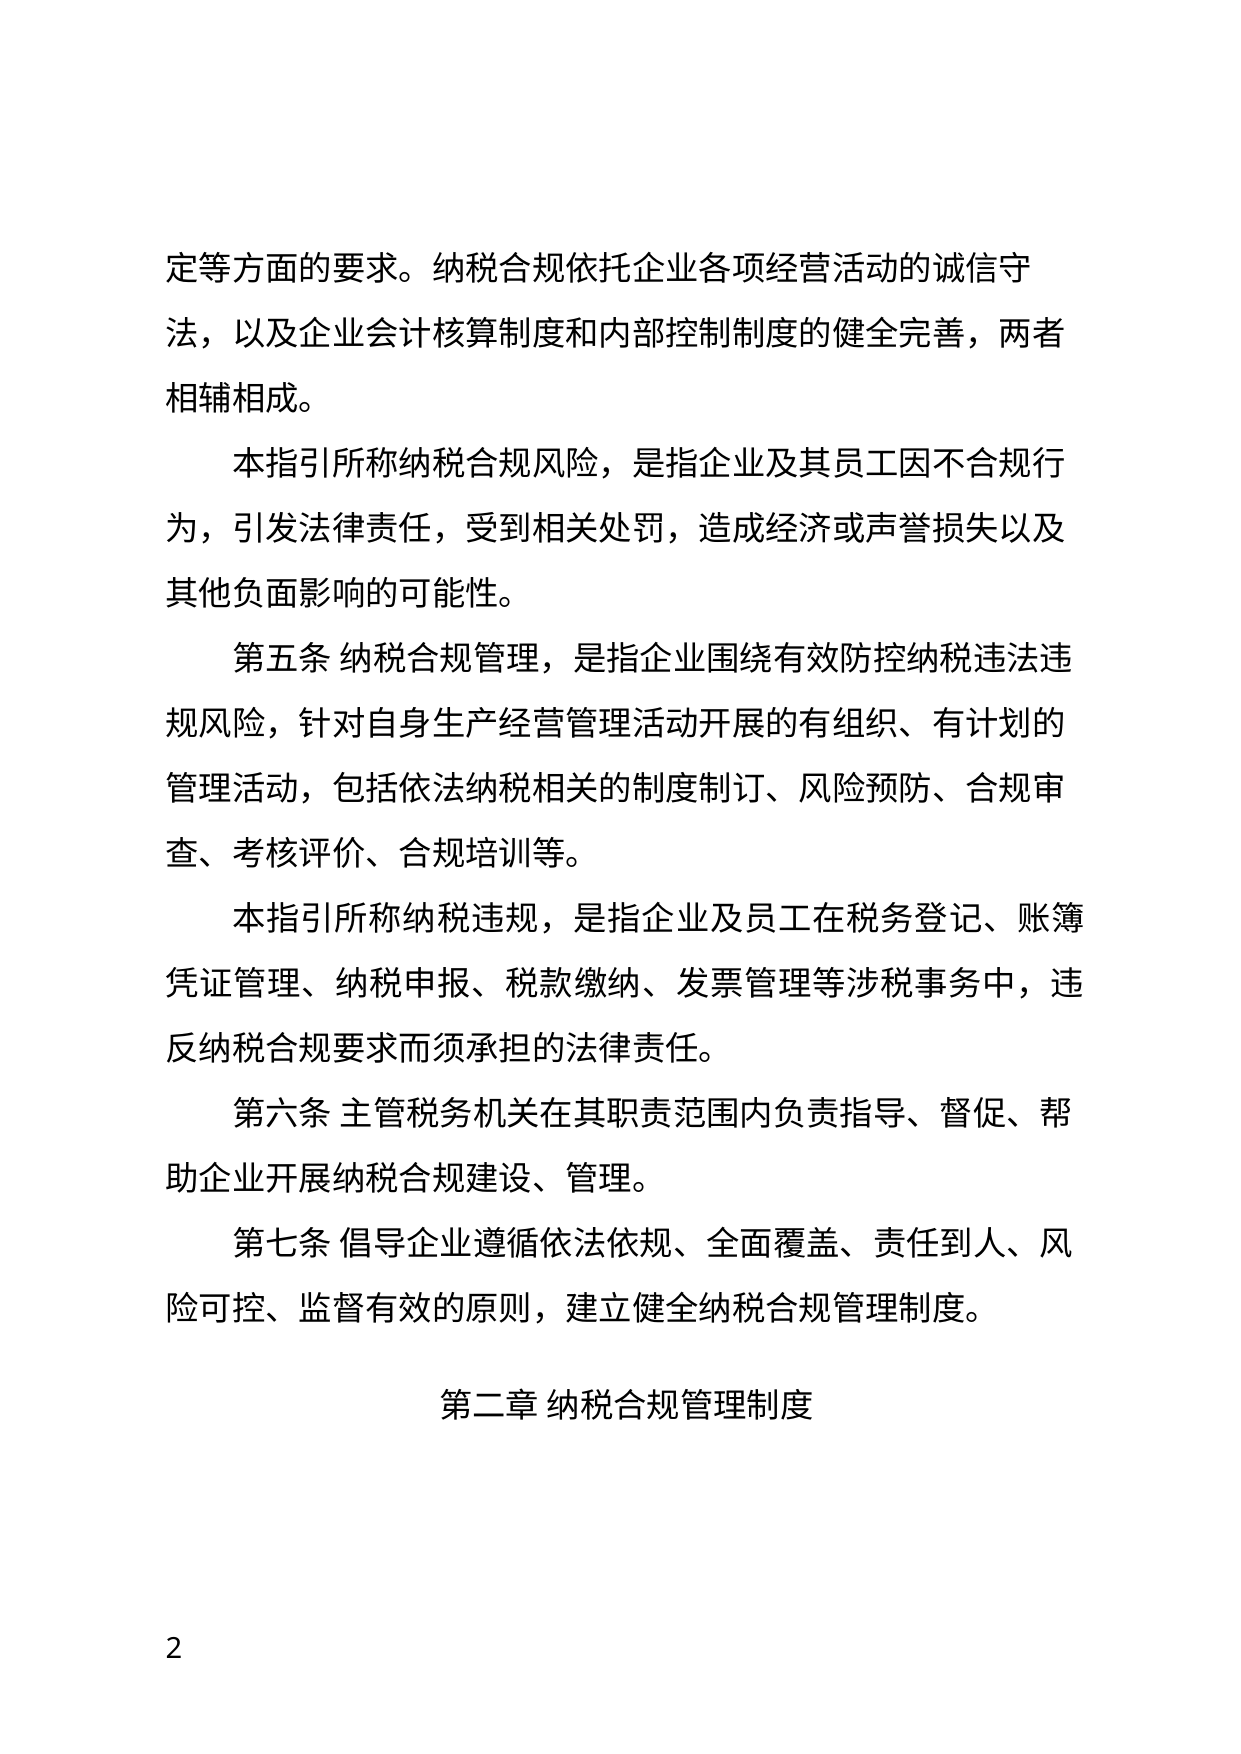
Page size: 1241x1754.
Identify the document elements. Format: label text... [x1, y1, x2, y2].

text 本指引所称纳税违规，是指企业及员工在税务登记、账簿凭证管理、纳税申报、税款缴纳、发票管理等涉税事务中，违反纳税合规要求而须承担的法律责任。 [165, 883, 1087, 1078]
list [165, 233, 1087, 428]
text 第二章 纳税合规管理制度 [165, 1371, 1087, 1436]
list 倡导企业遵循依法依规、全面覆盖、责任到人、风险可控、监督有效的原则，建立健全纳税合规管理制度。 [165, 1208, 1087, 1338]
list 本指引所称纳税合规风险，是指企业及其员工因不合规行为，引发法律责任，受到相关处罚，造成经济或声誉损失以及其他负面影响的可能性。 [165, 428, 1087, 623]
list 主管税务机关在其职责范围内负责指导、督促、帮助企业开展纳税合规建设、管理。 [165, 1078, 1087, 1208]
list 纳税合规管理，是指企业围绕有效防控纳税违法违规风险，针对自身生产经营管理活动开展的有组织、有计划的管理活动，包括依法纳税相关的制度制订、风险预防、合规审查、考核评价、合规培训等。 [165, 623, 1087, 883]
